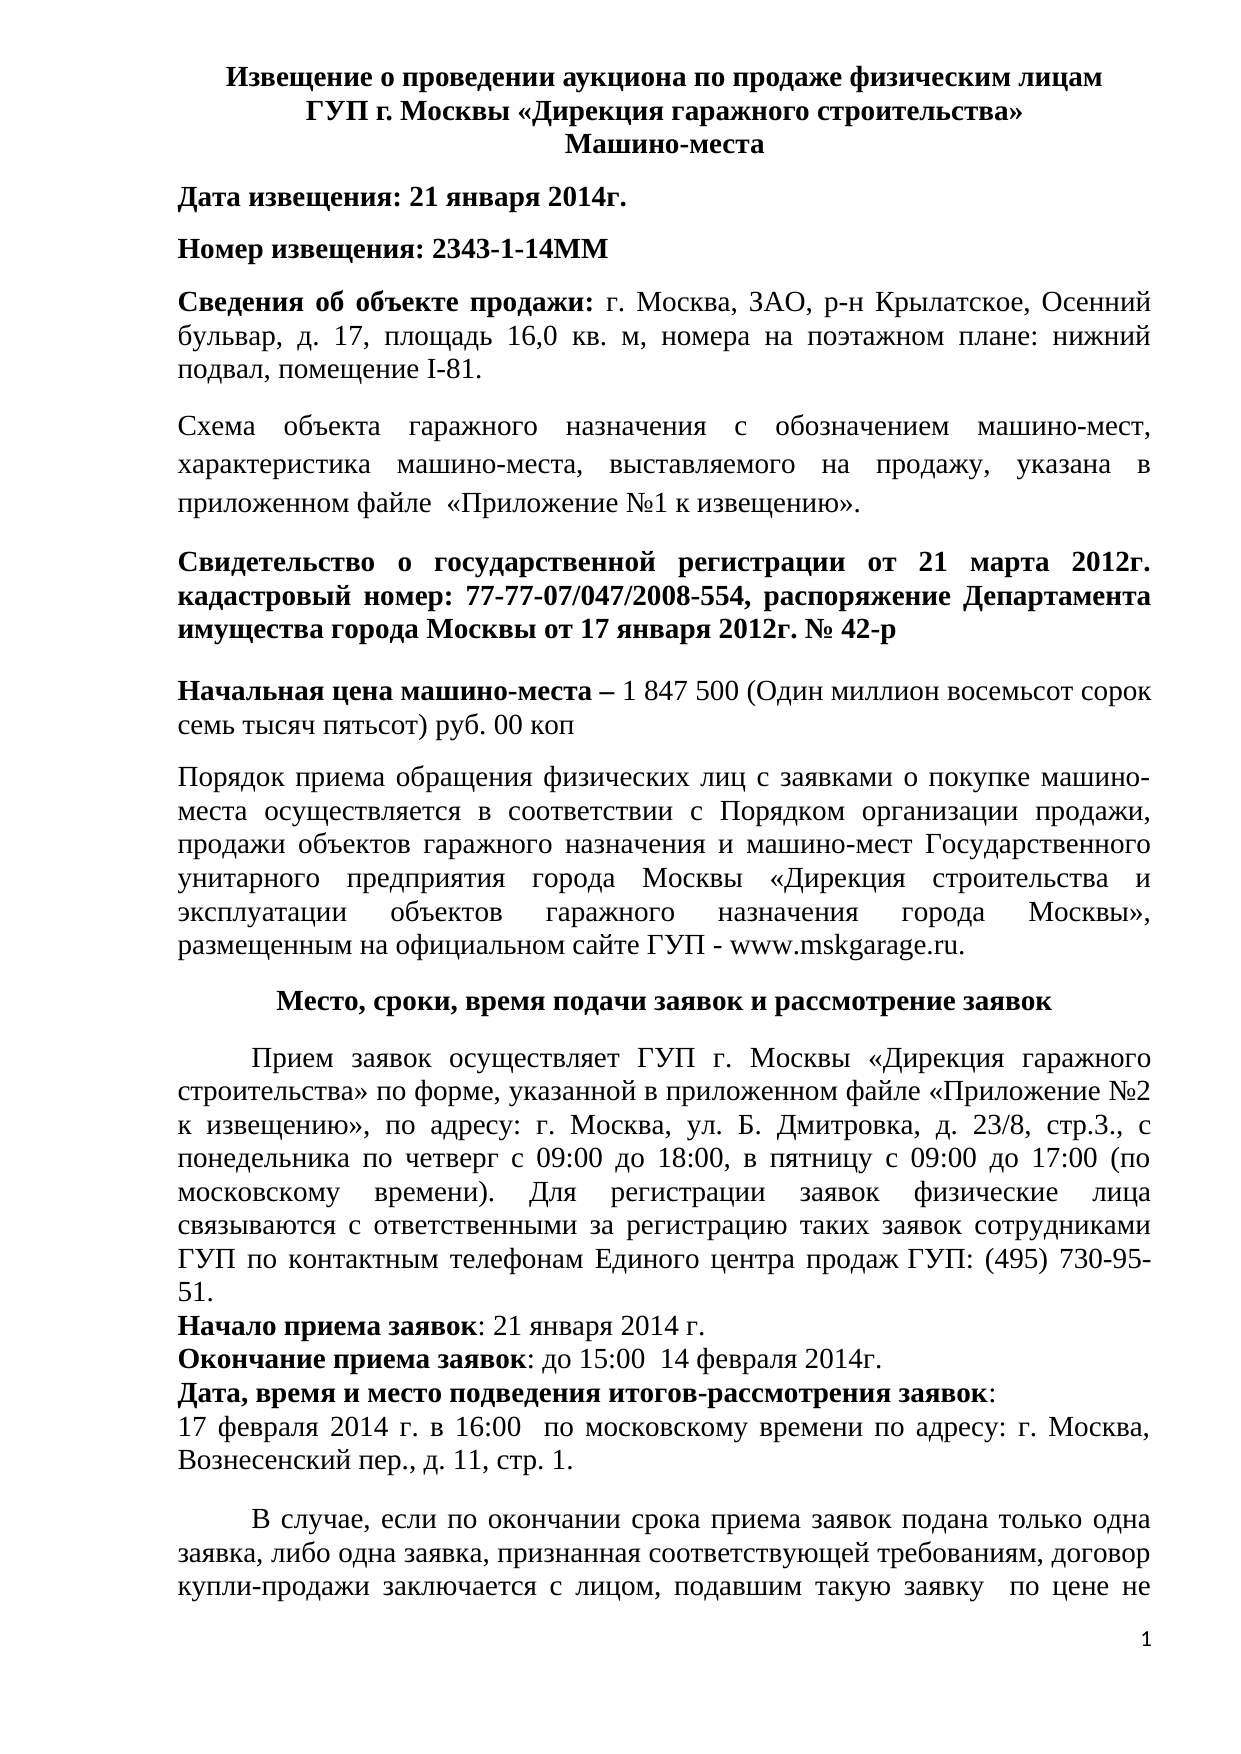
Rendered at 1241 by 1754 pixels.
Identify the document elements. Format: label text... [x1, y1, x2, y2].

text Номер извещения: 2343-1-14ММ [177, 232, 1152, 265]
text Окончание приема заявок: до 15:00 14 февраля 2014г. [177, 1342, 1152, 1375]
text Порядок приема обращения физических лиц с заявками о покупке машино-места осуществляется в соответствии с Порядком организации продажи, продажи объектов гаражного назначения и машино-мест Государственного унитарного предприятия города Москвы «Дирекция строительства и эксплуатации объектов гаражного назначения города Москвы», размещенным на официальном сайте ГУП - www.mskgarage.ru. [177, 759, 1152, 961]
text Дата, время и место подведения итогов-рассмотрения заявок: [177, 1375, 1152, 1409]
text Начальная цена машино-места – 1 847 500 (Один миллион восемьсот сорок семь тысяч пятьсот) руб. 00 коп [177, 673, 1152, 740]
text Извещение о проведении аукциона по продаже физическим лицам [177, 59, 1152, 93]
text ГУП г. Москвы «Дирекция гаражного строительства» [177, 93, 1152, 126]
text Начало приема заявок: 21 января 2014 г. [177, 1308, 1152, 1342]
text Сведения об объекте продажи: г. Москва, ЗАО, р-н Крылатское, Осенний бульвар, д. 17, площадь 16,0 кв. м, номера на поэтажном плане: нижний подвал, помещение I-81. [177, 284, 1152, 385]
text Схема объекта гаражного назначения с обозначением машино-мест, характеристика машино-места, выставляемого на продажу, указана в приложенном файле «Приложение №1 к извещению». [177, 408, 1152, 518]
text 17 февраля 2014 г. в 16:00 по московскому времени по адресу: г. Москва, Вознесенский пер., д. 11, стр. 1. [177, 1409, 1152, 1476]
text Прием заявок осуществляет ГУП г. Москвы «Дирекция гаражного строительства» по форме, указанной в приложенном файле «Приложение №2 к извещению», по адресу: г. Москва, ул. Б. Дмитровка, д. 23/8, стр.3., с понедельника по четверг с 09:00 до 18:00, в пятницу с 09:00 до 17:00 (по московскому времени). Для регистрации заявок физические лица связываются с ответственными за регистрацию таких заявок сотрудниками ГУП по контактным телефонам Единого центра продаж ГУП: (495) 730-95-51. [177, 1040, 1152, 1308]
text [177, 1501, 1152, 1602]
text Свидетельство о государственной регистрации от 21 марта 2012г. кадастровый номер: 77-77-07/047/2008-554, распоряжение Департамента имущества города Москвы от 17 января 2012г. № 42-р [177, 544, 1152, 645]
text Место, сроки, время подачи заявок и рассмотрение заявок [177, 983, 1152, 1017]
text Дата извещения: 21 января 2014г. [177, 179, 1152, 212]
text Машино-места [177, 126, 1152, 160]
